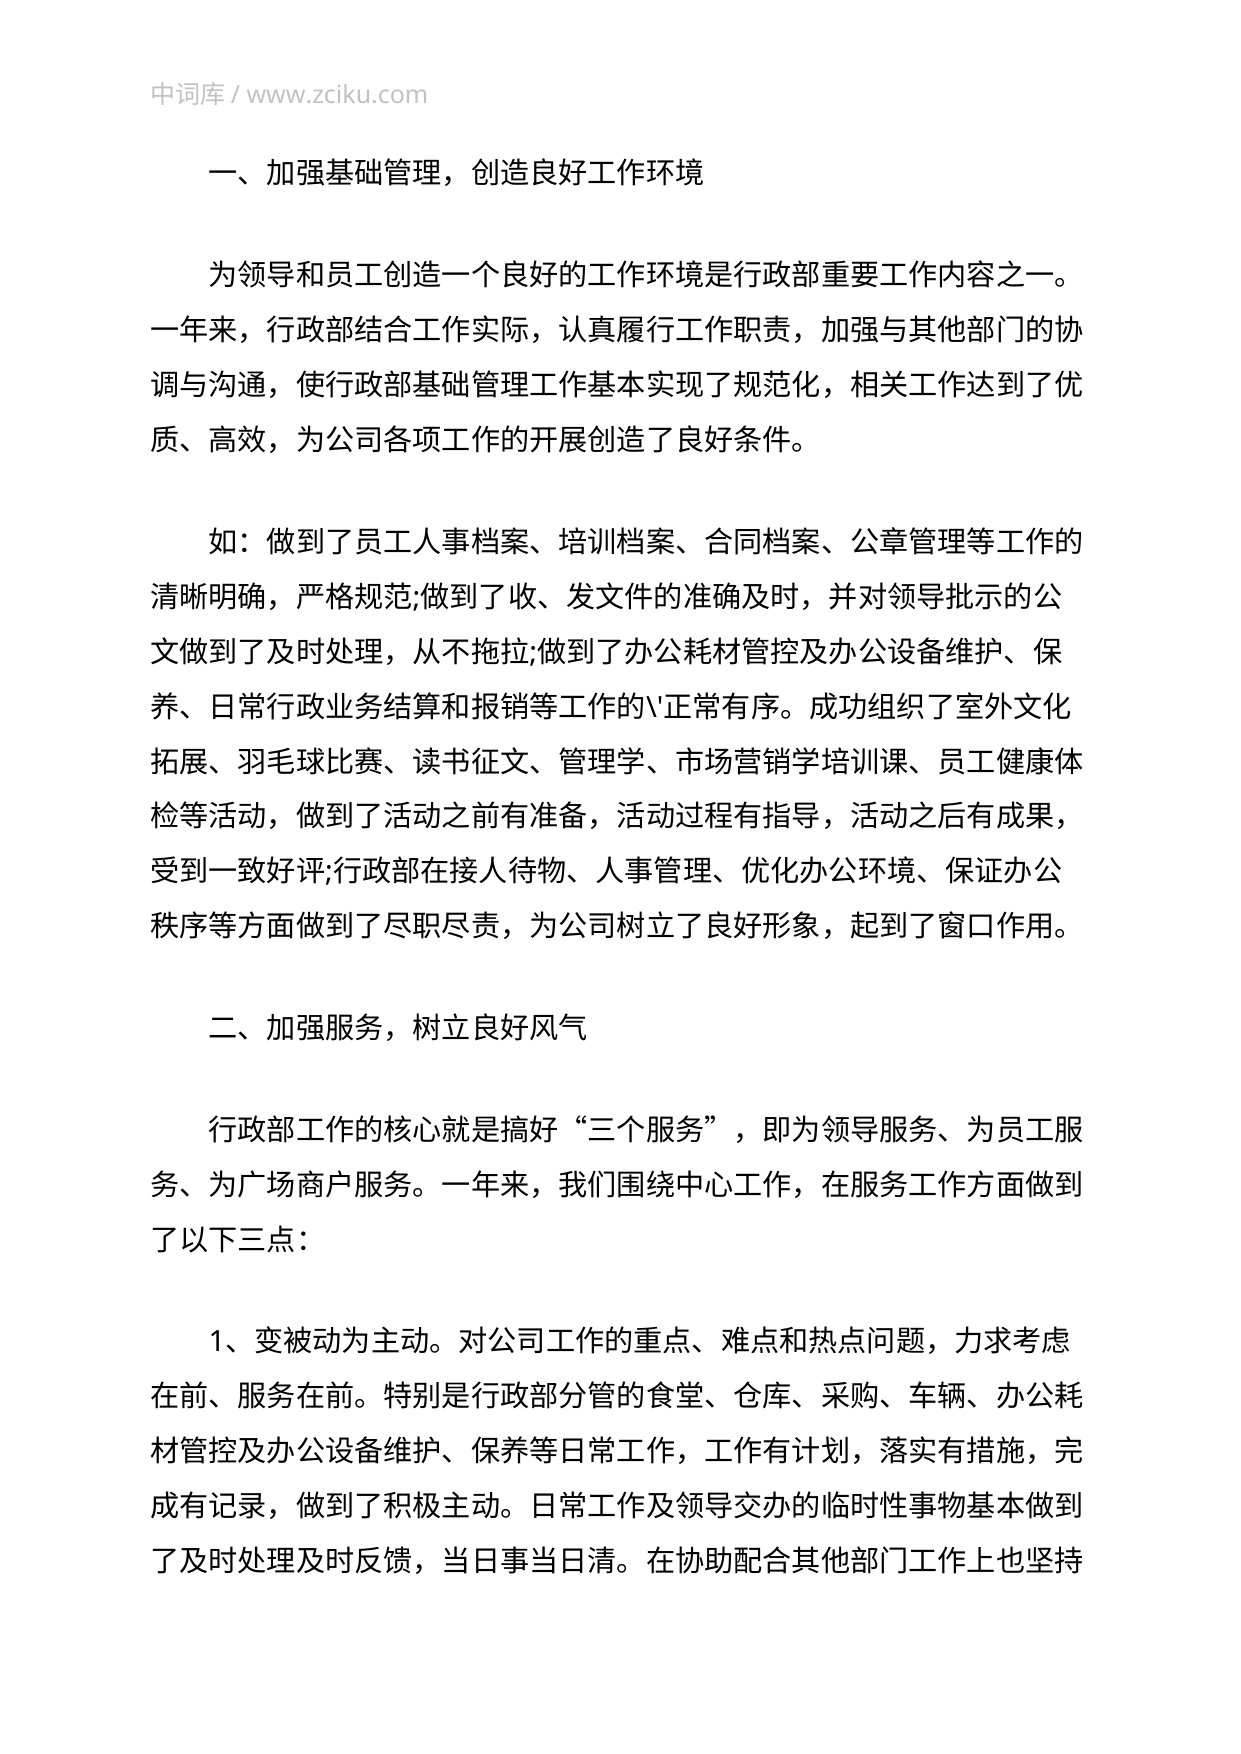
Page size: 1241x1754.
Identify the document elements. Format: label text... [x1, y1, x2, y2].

text 一、加强基础管理，创造良好工作环境 [150, 150, 1090, 192]
text 如：做到了员工人事档案、培训档案、合同档案、公章管理等工作的清晰明确，严格规范;做到了收、发文件的准确及时，并对领导批示的公文做到了及时处理，从不拖拉;做到了办公耗材管控及办公设备维护、保养、日常行政业务结算和报销等工作的\'正常有序。成功组织了室外文化拓展、羽毛球比赛、读书征文、管理学、市场营销学培训课、员工健康体检等活动，做到了活动之前有准备，活动过程有指导，活动之后有成果，受到一致好评;行政部在接人待物、人事管理、优化办公环境、保证办公秩序等方面做到了尽职尽责，为公司树立了良好形象，起到了窗口作用。 [150, 518, 1090, 945]
text 二、加强服务，树立良好风气 [150, 1005, 1090, 1047]
text 行政部工作的核心就是搞好“三个服务”，即为领导服务、为员工服务、为广场商户服务。一年来，我们围绕中心工作，在服务工作方面做到了以下三点： [150, 1106, 1090, 1258]
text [150, 1318, 1090, 1580]
text 为领导和员工创造一个良好的工作环境是行政部重要工作内容之一。一年来，行政部结合工作实际，认真履行工作职责，加强与其他部门的协调与沟通，使行政部基础管理工作基本实现了规范化，相关工作达到了优质、高效，为公司各项工作的开展创造了良好条件。 [150, 252, 1090, 459]
